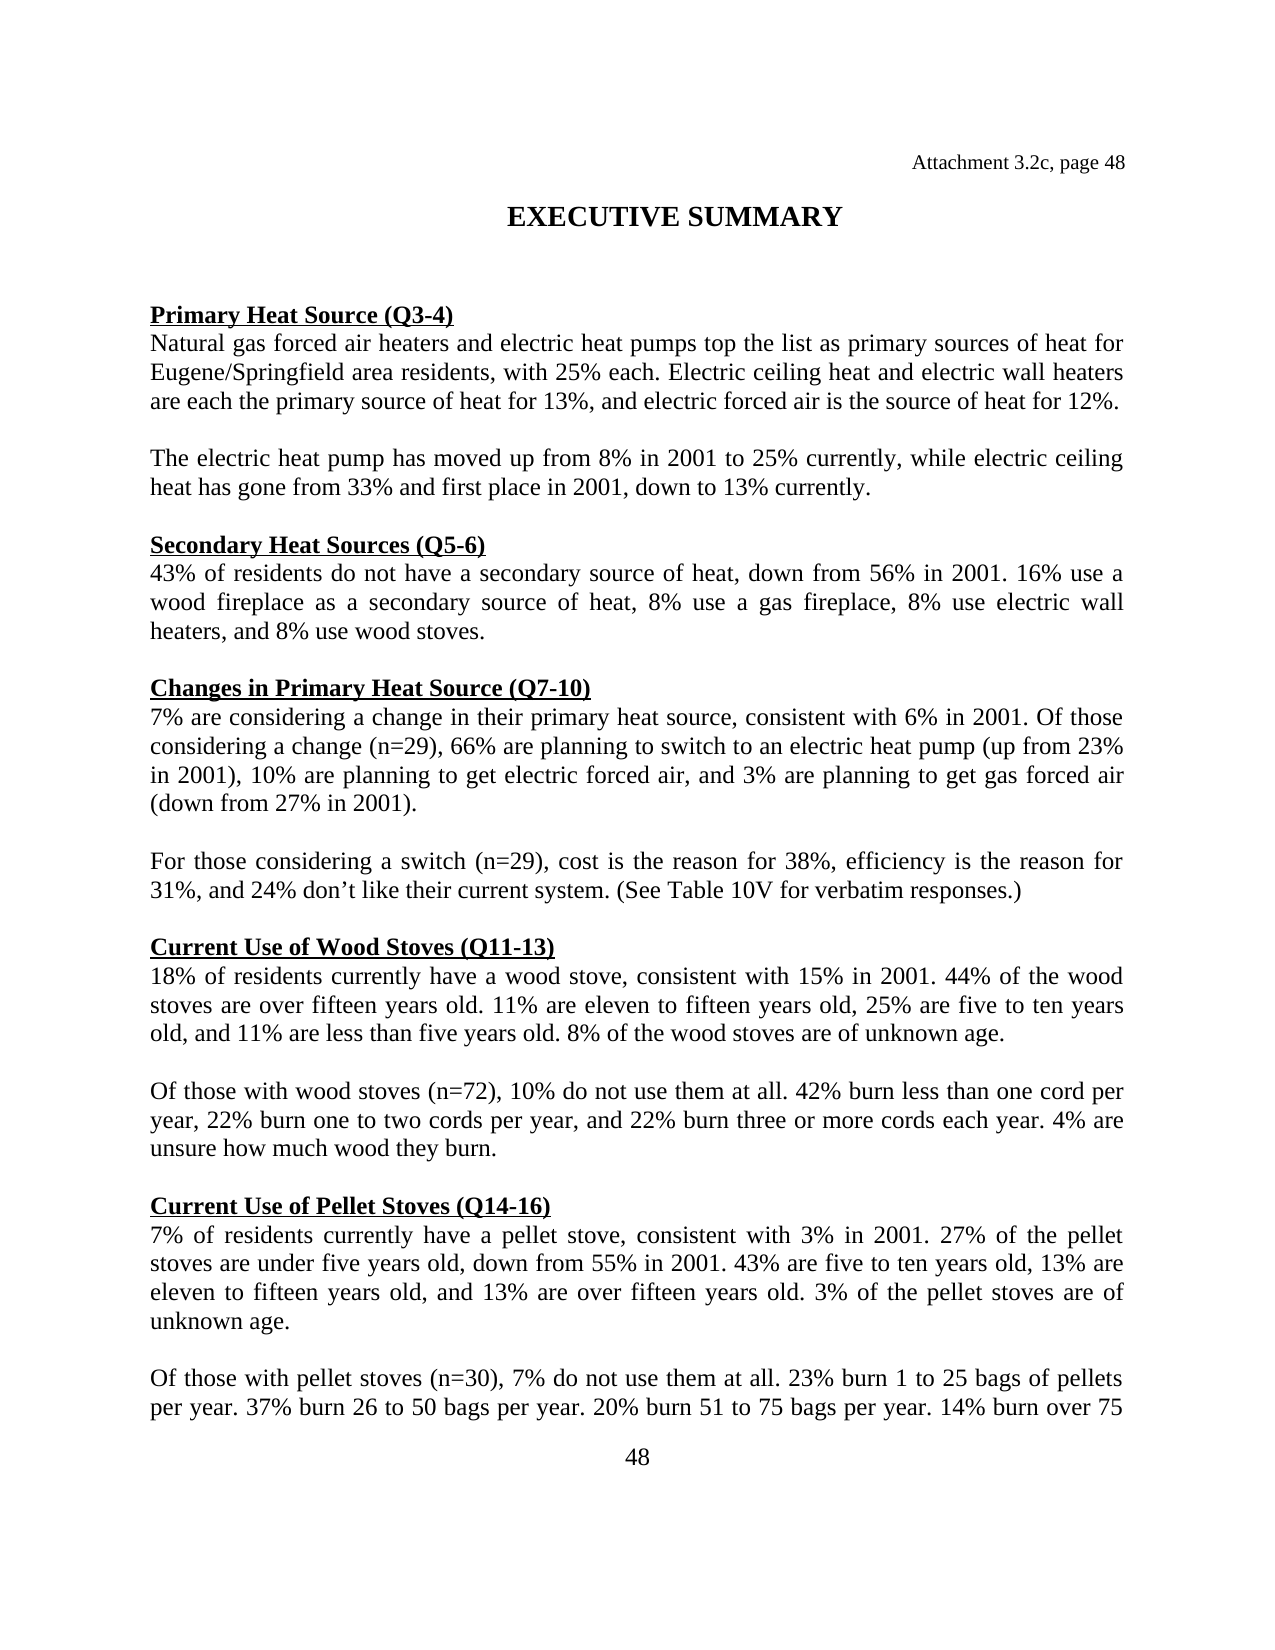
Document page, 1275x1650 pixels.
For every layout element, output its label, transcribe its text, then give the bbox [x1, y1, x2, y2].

text 7% of residents currently have a pellet stove, consistent with 3% in 2001. 27% of the pellet stoves are under five years old, down from 55% in 2001. 43% are five to ten years old, 13% are eleven to fifteen years old, and 13% are over fifteen years old. 3% of the pellet stoves are of unknown age. [150, 1220, 1125, 1335]
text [150, 1363, 1125, 1421]
text Changes in Primary Heat Source (Q7-10) [150, 673, 1125, 702]
text Current Use of Wood Stoves (Q11-13) [150, 932, 1125, 961]
text The electric heat pump has moved up from 8% in 2001 to 25% currently, while electric ceiling heat has gone from 33% and first place in 2001, down to 13% currently. [150, 443, 1125, 501]
text Of those with wood stoves (n=72), 10% do not use them at all. 42% burn less than one cord per year, 22% burn one to two cords per year, and 22% burn three or more cords each year. 4% are unsure how much wood they burn. [150, 1076, 1125, 1162]
text Secondary Heat Sources (Q5-6) [150, 530, 1125, 558]
text Primary Heat Source (Q3-4) [150, 300, 1125, 328]
text 43% of residents do not have a secondary source of heat, down from 56% in 2001. 16% use a wood fireplace as a secondary source of heat, 8% use a gas fireplace, 8% use electric wall heaters, and 8% use wood stoves. [150, 558, 1125, 645]
text 18% of residents currently have a wood stove, consistent with 15% in 2001. 44% of the wood stoves are over fifteen years old. 11% are eleven to fifteen years old, 25% are five to ten years old, and 11% are less than five years old. 8% of the wood stoves are of unknown age. [150, 961, 1125, 1047]
text Current Use of Pellet Stoves (Q14-16) [150, 1191, 1125, 1220]
text EXECUTIVE SUMMARY [150, 199, 1125, 233]
text Natural gas forced air heaters and electric heat pumps top the list as primary sources of heat for Eugene/Springfield area residents, with 25% each. Electric ceiling heat and electric wall heaters are each the primary source of heat for 13%, and electric forced air is the source of heat for 12%. [150, 328, 1125, 415]
text 7% are considering a change in their primary heat source, consistent with 6% in 2001. Of those considering a change (n=29), 66% are planning to switch to an electric heat pump (up from 23% in 2001), 10% are planning to get electric forced air, and 3% are planning to get gas forced air (down from 27% in 2001). [150, 702, 1125, 817]
text For those considering a switch (n=29), cost is the reason for 38%, efficiency is the reason for 31%, and 24% don’t like their current system. (See Table 10V for verbatim responses.) [150, 846, 1125, 903]
